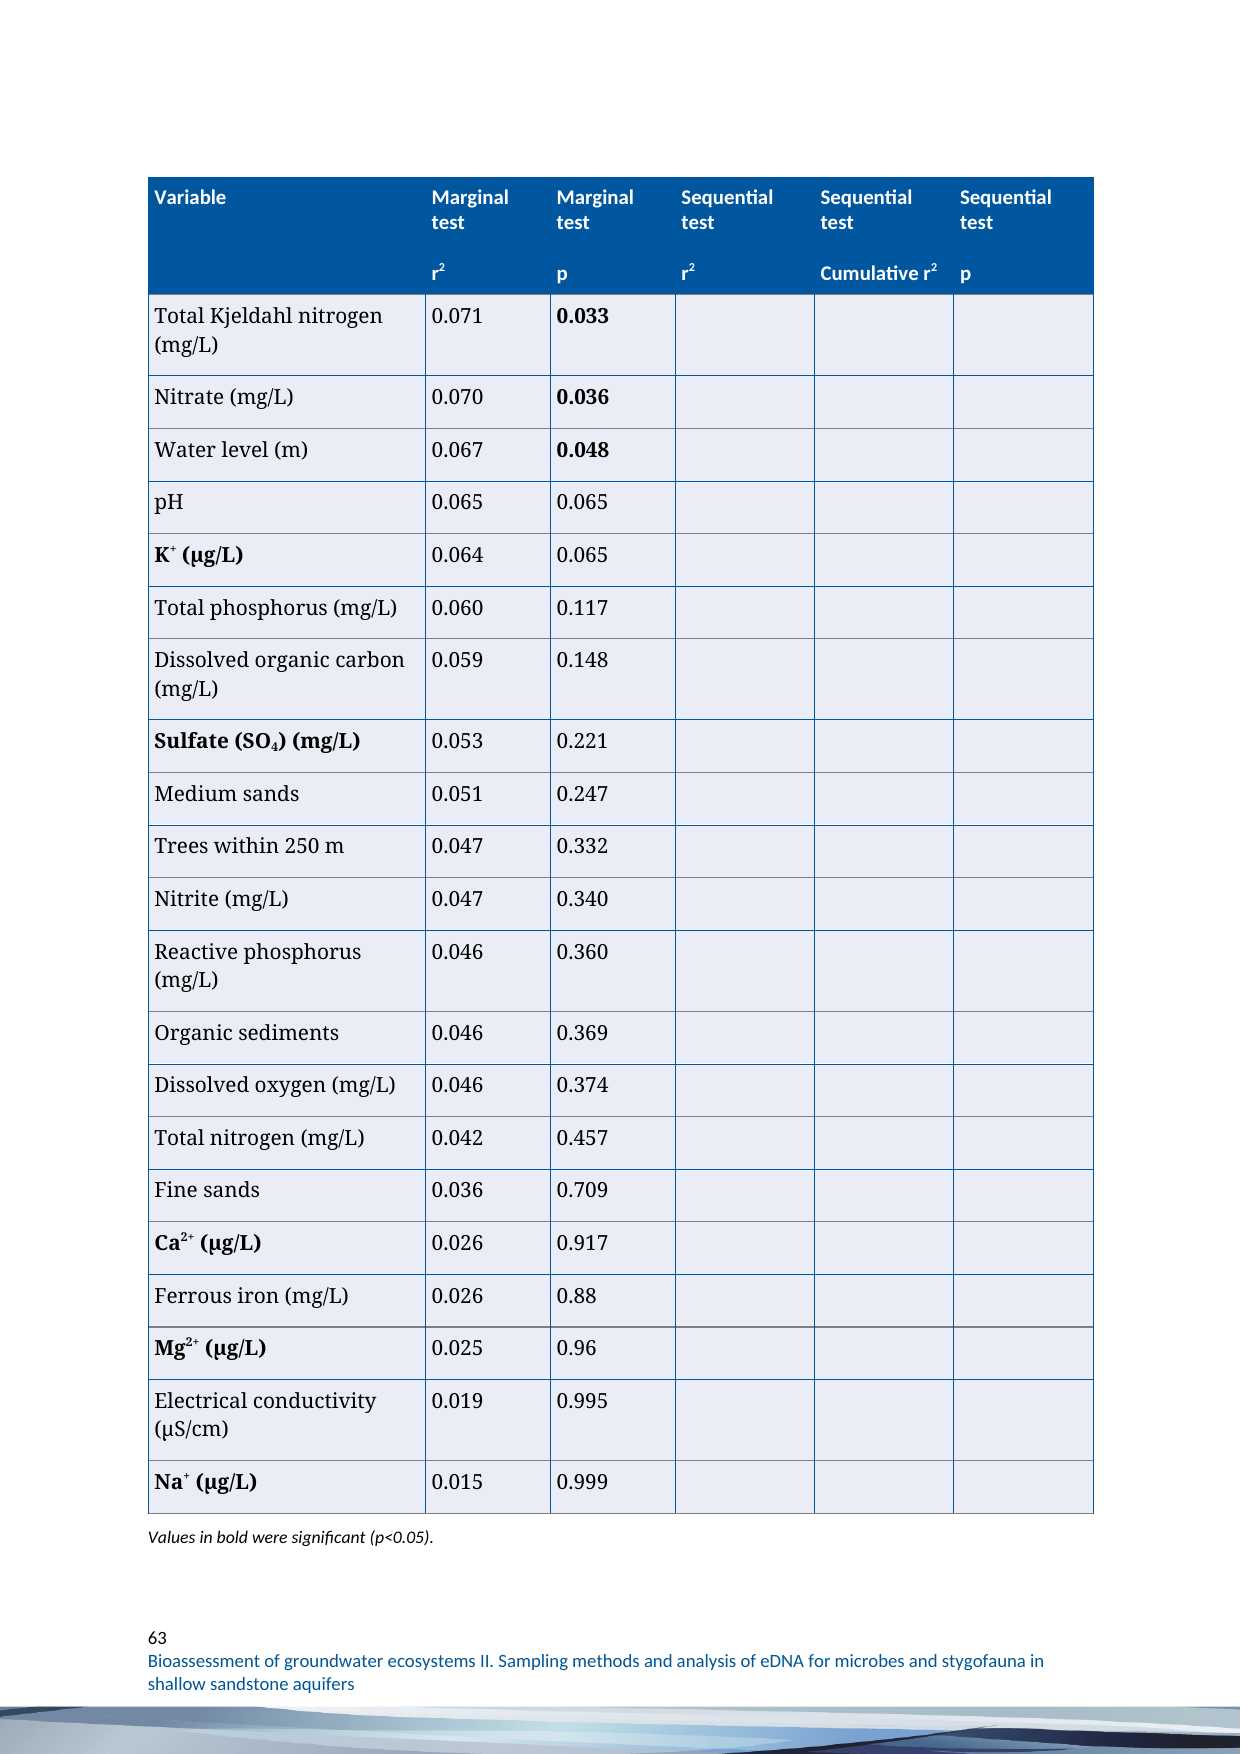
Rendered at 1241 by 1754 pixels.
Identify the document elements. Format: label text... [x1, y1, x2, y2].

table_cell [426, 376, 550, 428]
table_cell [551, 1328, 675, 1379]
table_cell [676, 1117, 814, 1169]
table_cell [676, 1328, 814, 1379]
picture [0, 0, 1240, 1754]
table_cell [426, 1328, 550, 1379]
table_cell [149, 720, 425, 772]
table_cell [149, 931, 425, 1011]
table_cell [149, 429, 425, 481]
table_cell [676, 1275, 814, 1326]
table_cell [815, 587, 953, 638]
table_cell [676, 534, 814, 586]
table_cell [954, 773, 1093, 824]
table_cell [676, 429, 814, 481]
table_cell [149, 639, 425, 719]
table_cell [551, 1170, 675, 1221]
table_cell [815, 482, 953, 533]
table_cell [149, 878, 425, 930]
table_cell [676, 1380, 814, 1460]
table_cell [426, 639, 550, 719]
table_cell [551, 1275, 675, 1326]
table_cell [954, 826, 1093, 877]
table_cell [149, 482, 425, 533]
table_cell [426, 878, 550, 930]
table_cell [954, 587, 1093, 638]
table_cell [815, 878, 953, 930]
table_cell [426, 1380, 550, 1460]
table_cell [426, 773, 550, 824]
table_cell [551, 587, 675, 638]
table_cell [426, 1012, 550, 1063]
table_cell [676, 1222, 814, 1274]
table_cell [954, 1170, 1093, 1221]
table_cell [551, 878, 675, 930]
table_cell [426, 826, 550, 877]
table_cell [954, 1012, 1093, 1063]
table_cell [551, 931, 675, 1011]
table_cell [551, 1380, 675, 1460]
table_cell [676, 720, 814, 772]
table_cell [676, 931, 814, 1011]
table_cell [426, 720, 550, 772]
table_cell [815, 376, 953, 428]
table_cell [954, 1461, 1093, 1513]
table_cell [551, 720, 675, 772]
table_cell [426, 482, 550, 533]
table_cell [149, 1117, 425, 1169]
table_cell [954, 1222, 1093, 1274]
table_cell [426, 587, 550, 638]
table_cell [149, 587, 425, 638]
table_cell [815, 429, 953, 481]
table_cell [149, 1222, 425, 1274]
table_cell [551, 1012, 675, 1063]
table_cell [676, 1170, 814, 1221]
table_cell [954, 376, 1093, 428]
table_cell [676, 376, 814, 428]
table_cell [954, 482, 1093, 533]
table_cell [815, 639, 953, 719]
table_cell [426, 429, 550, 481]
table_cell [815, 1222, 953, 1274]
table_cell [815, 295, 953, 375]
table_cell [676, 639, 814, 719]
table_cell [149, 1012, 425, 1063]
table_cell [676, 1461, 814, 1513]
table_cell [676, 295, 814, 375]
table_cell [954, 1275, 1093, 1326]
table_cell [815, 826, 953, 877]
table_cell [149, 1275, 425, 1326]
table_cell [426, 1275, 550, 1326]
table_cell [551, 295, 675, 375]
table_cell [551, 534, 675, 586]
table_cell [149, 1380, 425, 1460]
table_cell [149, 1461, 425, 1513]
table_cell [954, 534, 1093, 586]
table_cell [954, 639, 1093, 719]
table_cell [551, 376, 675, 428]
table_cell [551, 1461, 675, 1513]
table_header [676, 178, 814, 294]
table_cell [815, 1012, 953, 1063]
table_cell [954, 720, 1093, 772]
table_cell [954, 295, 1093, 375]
text Values in bold were significant (p<0.05). [148, 1526, 1092, 1548]
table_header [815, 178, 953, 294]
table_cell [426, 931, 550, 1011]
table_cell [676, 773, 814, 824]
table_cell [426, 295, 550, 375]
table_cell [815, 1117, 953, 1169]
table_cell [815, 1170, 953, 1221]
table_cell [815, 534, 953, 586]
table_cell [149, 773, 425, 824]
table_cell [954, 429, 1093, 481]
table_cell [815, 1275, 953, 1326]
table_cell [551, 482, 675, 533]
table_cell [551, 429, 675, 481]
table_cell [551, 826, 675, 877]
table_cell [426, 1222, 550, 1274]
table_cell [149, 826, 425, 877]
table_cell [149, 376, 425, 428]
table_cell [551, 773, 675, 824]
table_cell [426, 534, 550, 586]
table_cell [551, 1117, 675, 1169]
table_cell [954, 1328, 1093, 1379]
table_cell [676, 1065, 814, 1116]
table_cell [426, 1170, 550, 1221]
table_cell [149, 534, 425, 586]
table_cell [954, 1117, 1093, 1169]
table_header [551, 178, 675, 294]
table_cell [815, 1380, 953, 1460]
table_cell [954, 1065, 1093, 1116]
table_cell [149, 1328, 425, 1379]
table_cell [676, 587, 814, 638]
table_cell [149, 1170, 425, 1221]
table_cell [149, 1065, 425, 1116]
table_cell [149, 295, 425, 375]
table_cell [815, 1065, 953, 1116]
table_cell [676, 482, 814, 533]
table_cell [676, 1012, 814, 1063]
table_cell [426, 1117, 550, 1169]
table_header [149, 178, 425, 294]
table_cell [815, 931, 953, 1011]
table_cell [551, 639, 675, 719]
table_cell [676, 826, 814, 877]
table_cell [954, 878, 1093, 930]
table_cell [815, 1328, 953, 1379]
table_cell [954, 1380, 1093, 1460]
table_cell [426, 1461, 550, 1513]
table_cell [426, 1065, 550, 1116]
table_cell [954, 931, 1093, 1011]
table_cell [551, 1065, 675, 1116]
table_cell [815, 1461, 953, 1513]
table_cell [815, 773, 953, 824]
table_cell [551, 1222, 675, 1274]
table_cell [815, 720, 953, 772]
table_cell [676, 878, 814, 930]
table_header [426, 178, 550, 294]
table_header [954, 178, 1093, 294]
